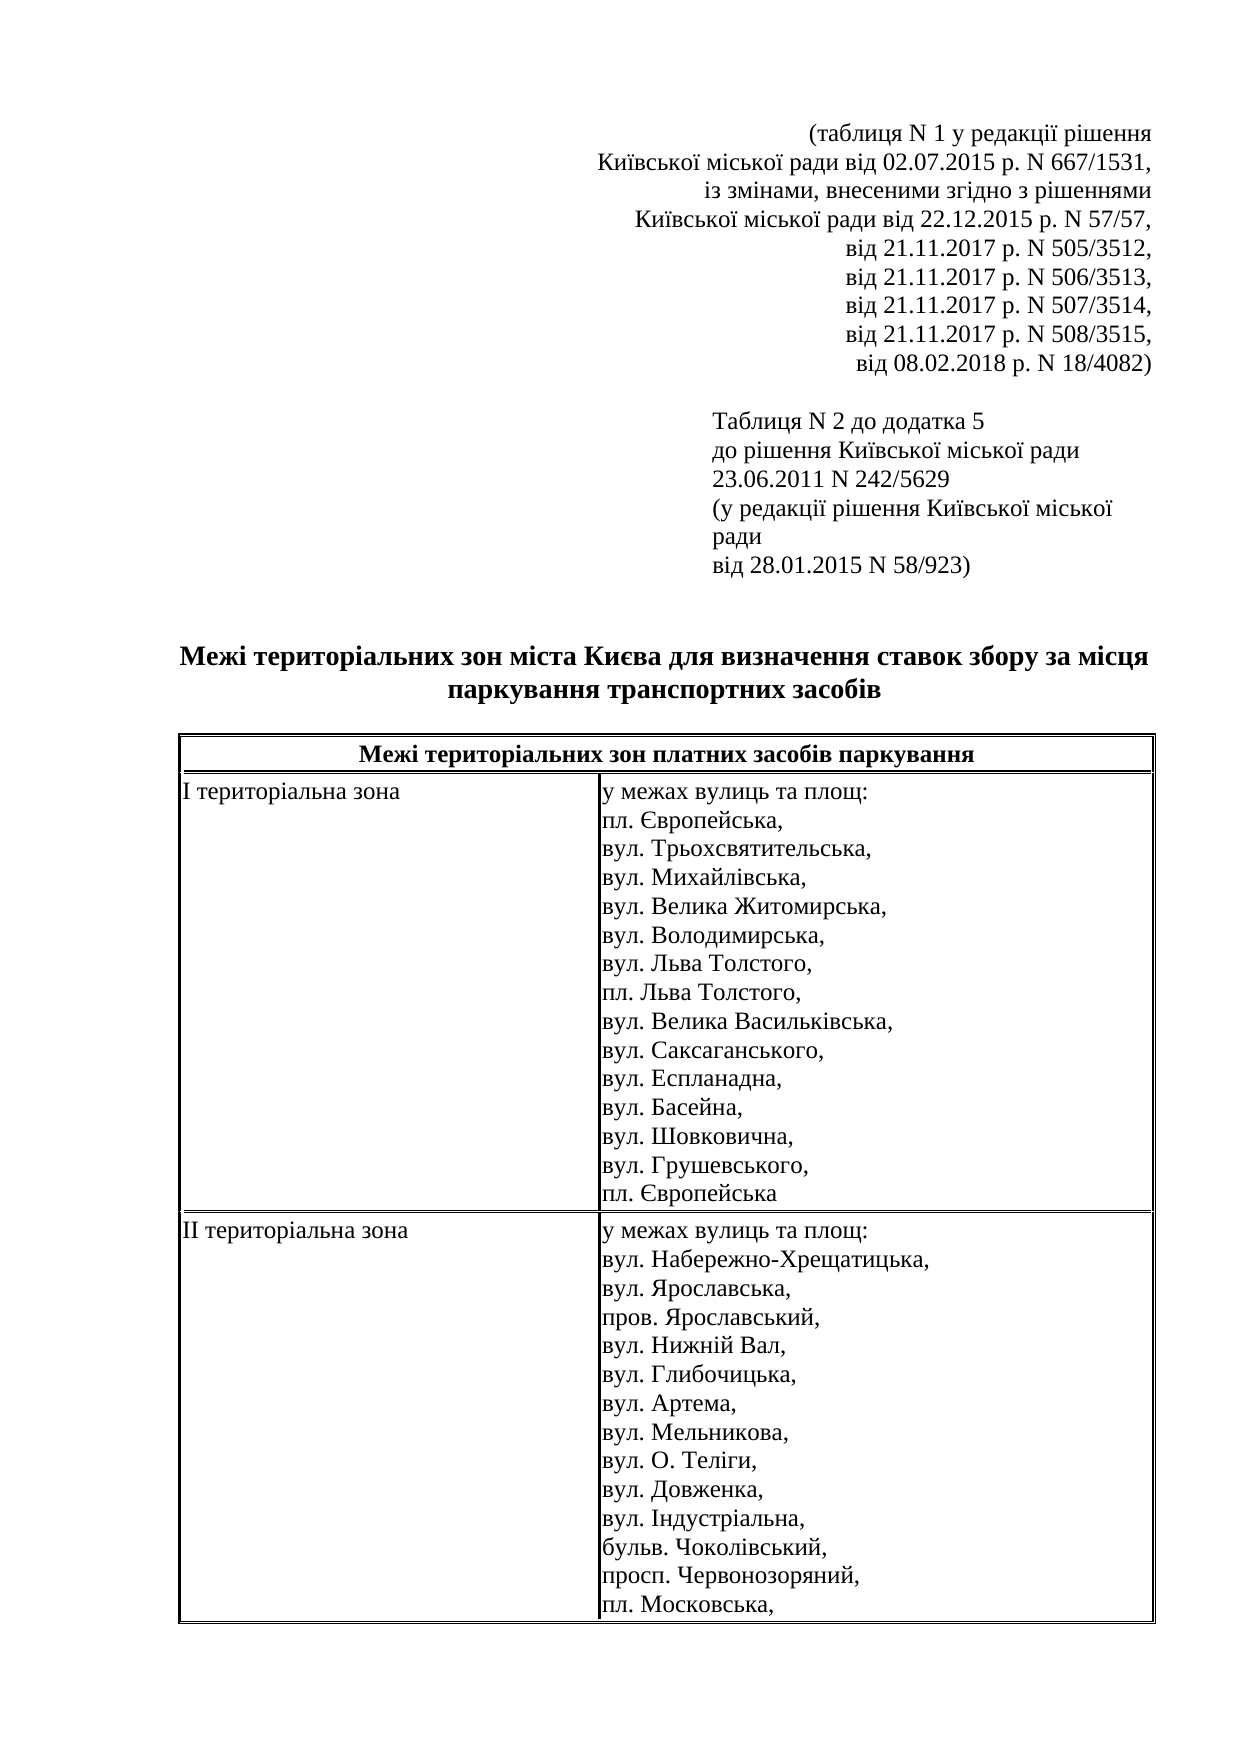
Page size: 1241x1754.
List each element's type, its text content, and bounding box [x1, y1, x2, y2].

subtitle Межі територіальних зон міста Києва для визначення ставок збору за місця паркування транспортних засобів [177, 639, 1152, 704]
text (таблиця N 1 у редакції рішення Київської міської ради від 02.07.2015 р. N 667/1531, із змінами, внесеними згідно з рішеннями Київської міської ради від 22.12.2015 р. N 57/57, від 21.11.2017 р. N 505/3512, від 21.11.2017 р. N 506/3513, від 21.11.2017 р. N 507/3514, від 21.11.2017 р. N 508/3515, від 08.02.2018 р. N 18/4082) [177, 118, 1152, 377]
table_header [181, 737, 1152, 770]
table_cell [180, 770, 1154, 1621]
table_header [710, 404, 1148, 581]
